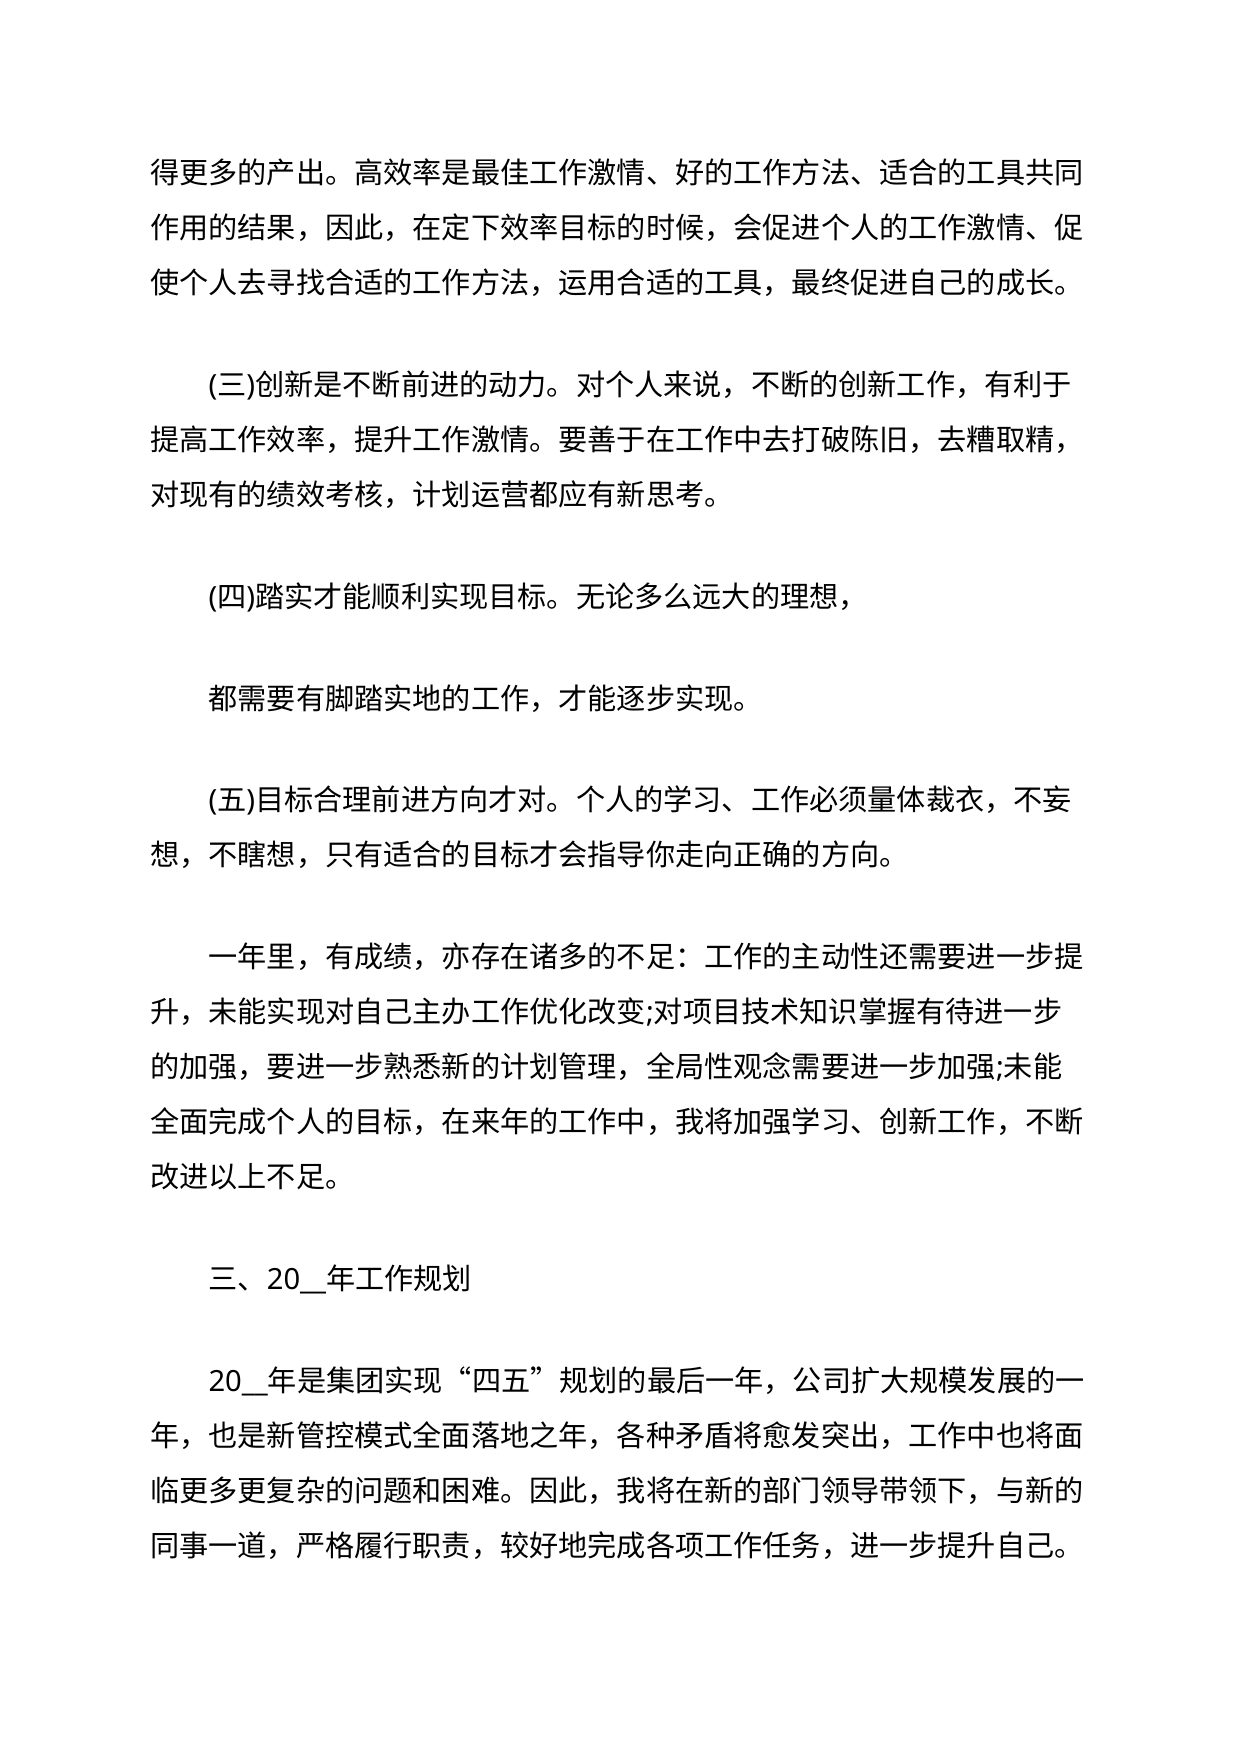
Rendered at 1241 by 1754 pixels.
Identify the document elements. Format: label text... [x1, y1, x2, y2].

text 都需要有脚踏实地的工作，才能逐步实现。 [150, 675, 1090, 717]
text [150, 1357, 1090, 1564]
text (三)创新是不断前进的动力。对个人来说，不断的创新工作，有利于提高工作效率，提升工作激情。要善于在工作中去打破陈旧，去糟取精，对现有的绩效考核，计划运营都应有新思考。 [150, 362, 1090, 514]
text (四)踏实才能顺利实现目标。无论多么远大的理想， [150, 573, 1090, 616]
text (五)目标合理前进方向才对。个人的学习、工作必须量体裁衣，不妄想，不瞎想，只有适合的目标才会指导你走向正确的方向。 [150, 777, 1090, 874]
text 一年里，有成绩，亦存在诸多的不足：工作的主动性还需要进一步提升，未能实现对自己主办工作优化改变;对项目技术知识掌握有待进一步的加强，要进一步熟悉新的计划管理，全局性观念需要进一步加强;未能全面完成个人的目标，在来年的工作中，我将加强学习、创新工作，不断改进以上不足。 [150, 934, 1090, 1196]
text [150, 150, 1090, 302]
text 三、20__年工作规划 [150, 1255, 1090, 1298]
